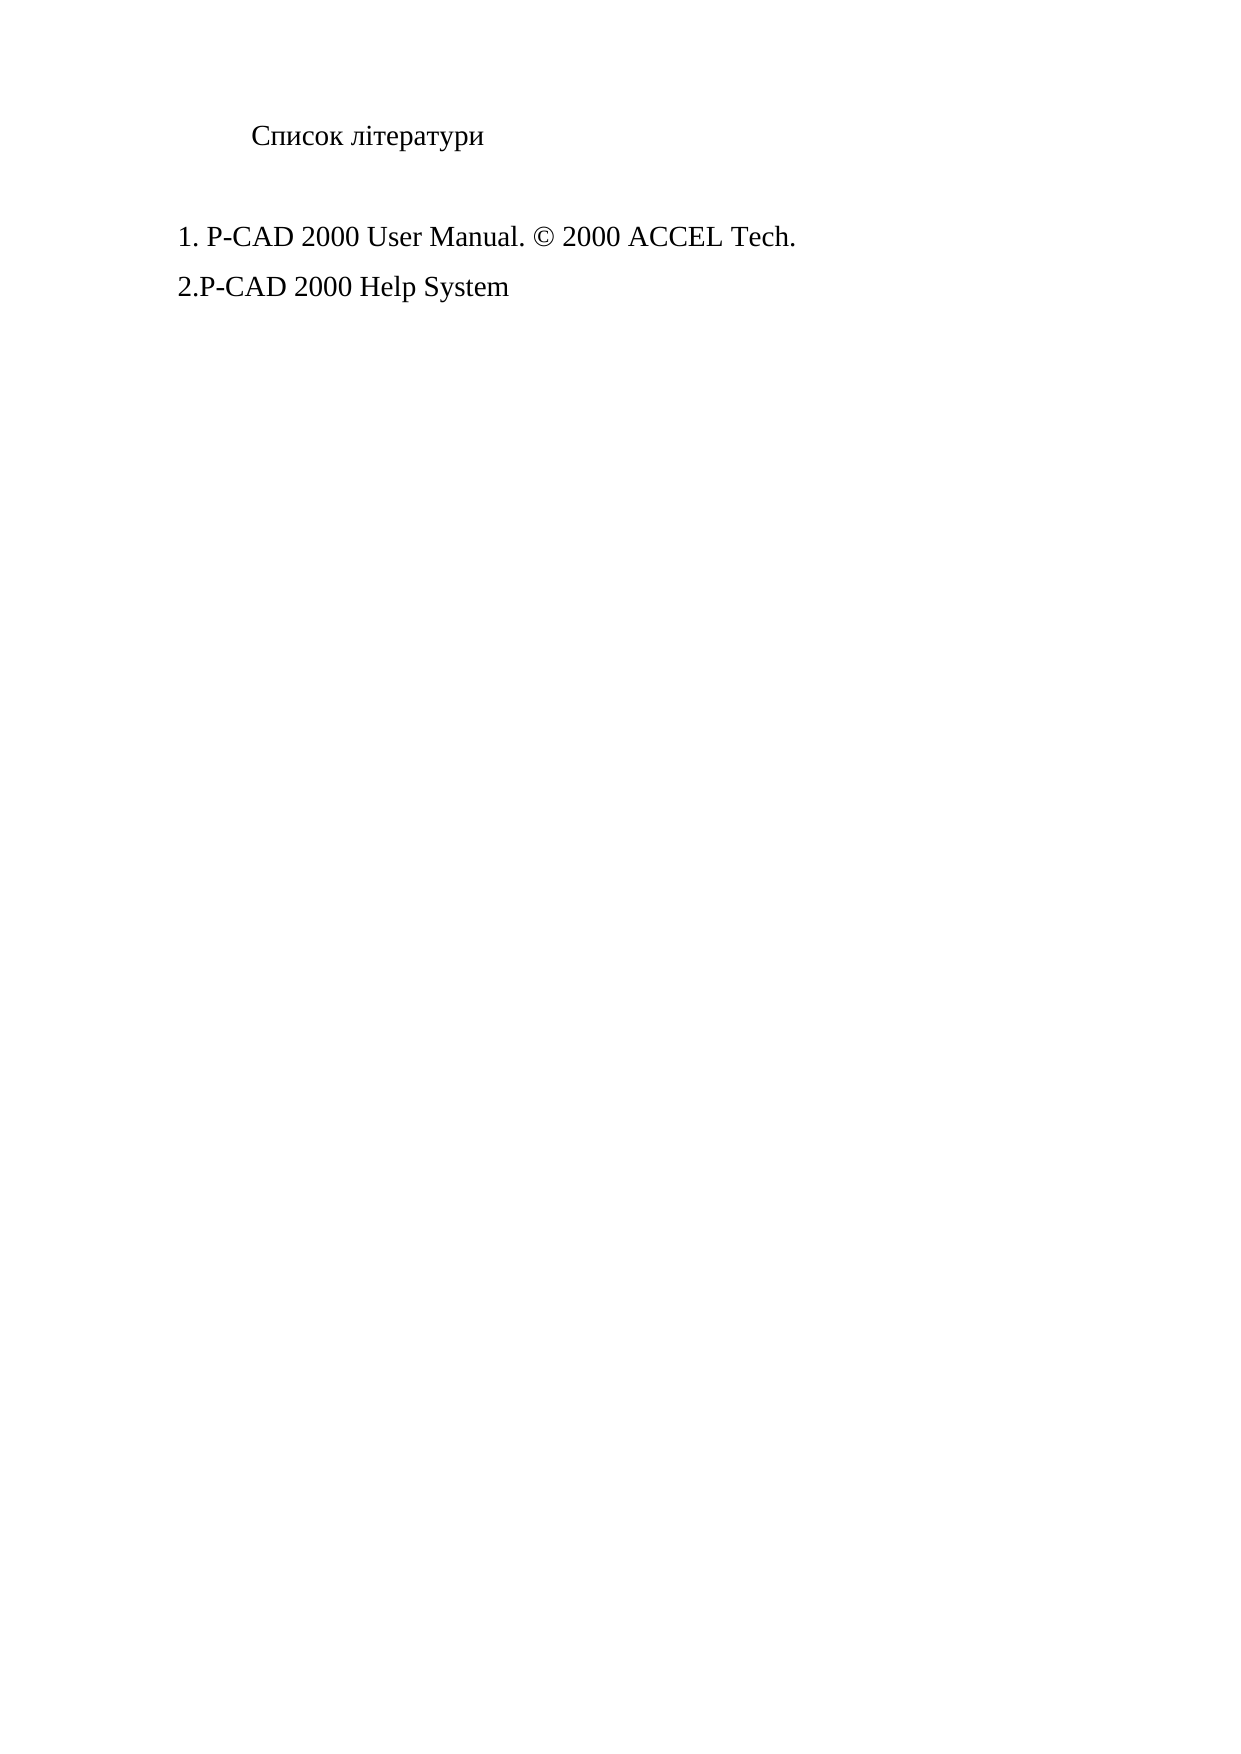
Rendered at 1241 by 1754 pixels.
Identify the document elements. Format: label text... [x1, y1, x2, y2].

subtitle Список літератури [177, 118, 1152, 152]
text 2.P-CAD 2000 Help System [177, 269, 1152, 303]
text 1. P-CAD 2000 User Manual. © 2000 ACCEL Tech. [177, 219, 1152, 252]
